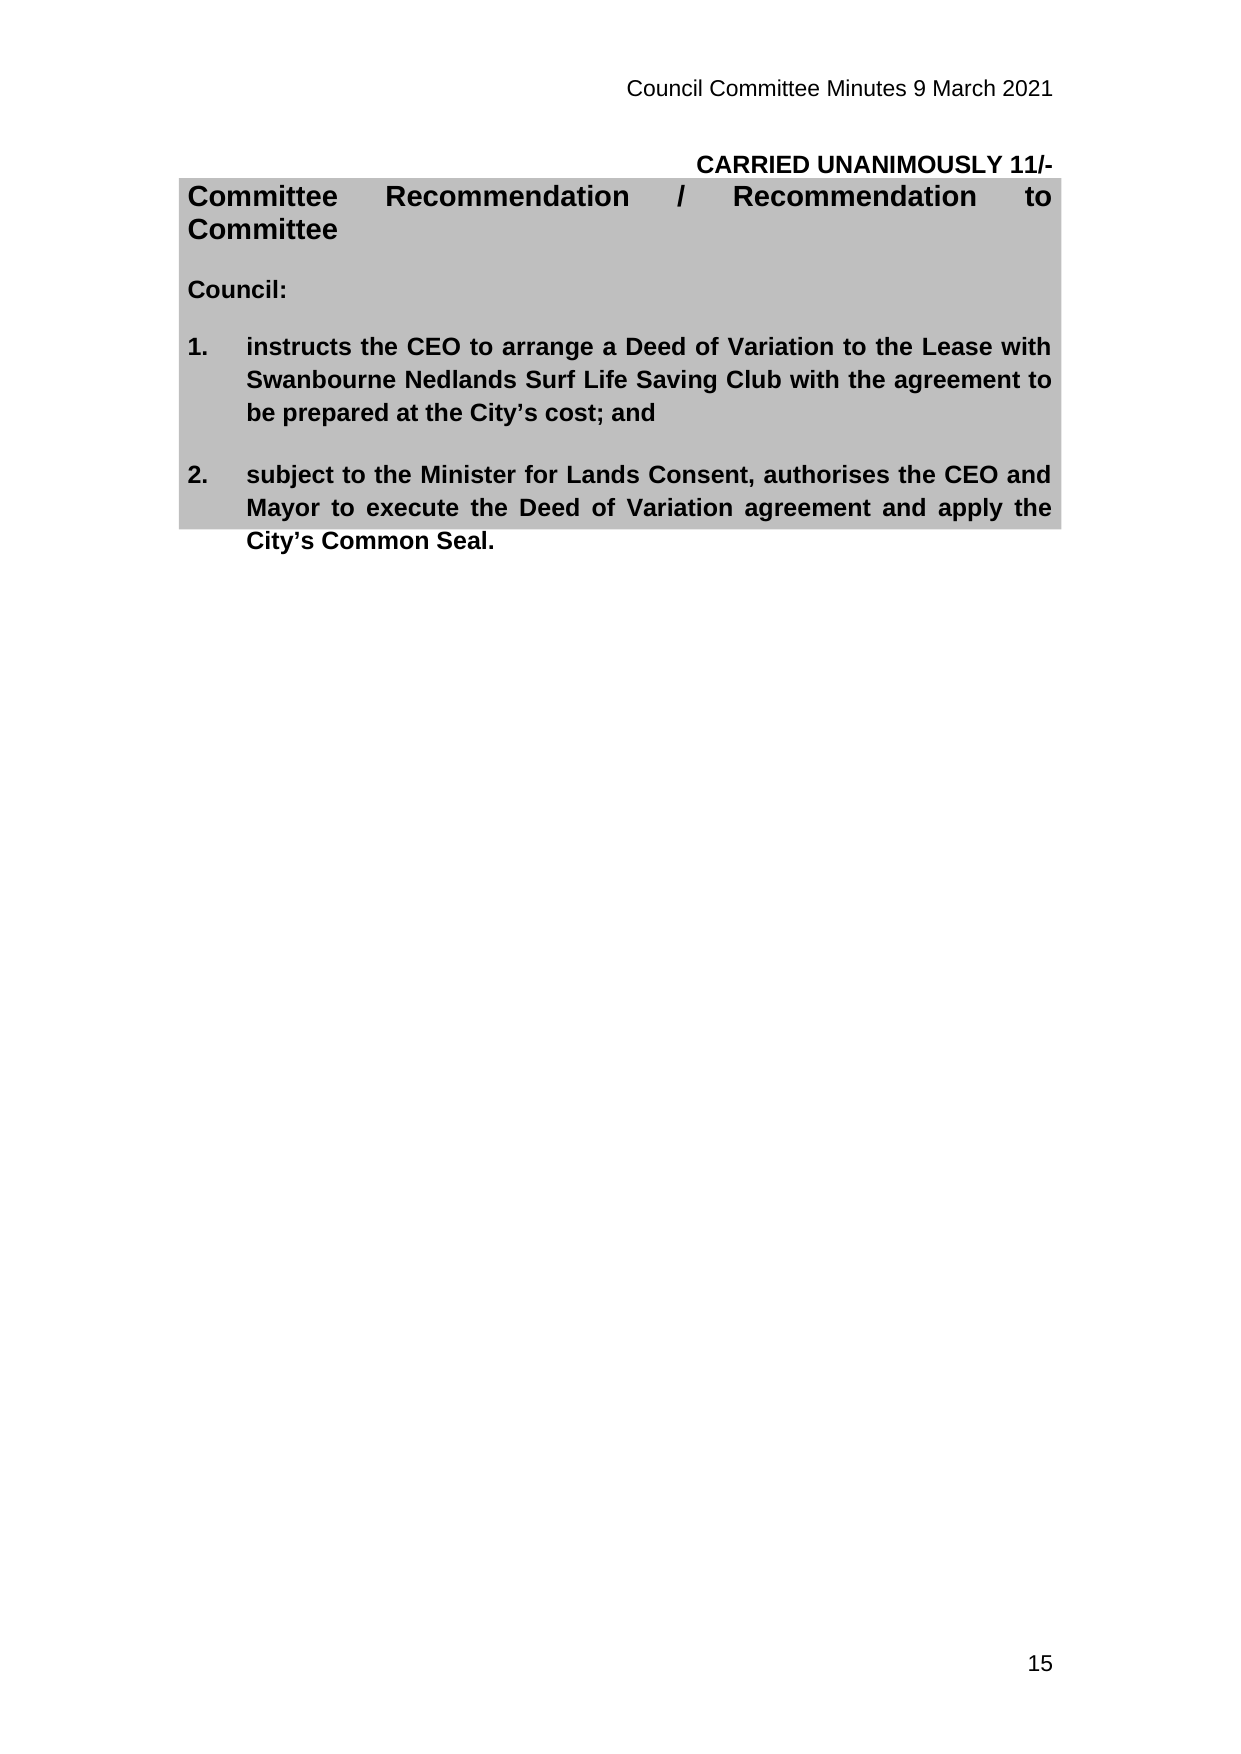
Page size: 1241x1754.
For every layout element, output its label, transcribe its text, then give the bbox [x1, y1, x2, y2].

list instructs the CEO to arrange a Deed of Variation to the Lease with Swanbourne Nedlands Surf Life Saving Club with the agreement to be prepared at the City’s cost; and [187, 332, 1053, 427]
text Council: [187, 274, 1053, 303]
text Committee Recommendation / Recommendation to Committee [187, 179, 1053, 246]
text CARRIED UNANIMOUSLY 11/- [187, 150, 1053, 179]
list subject to the Minister for Lands Consent, authorises the CEO and Mayor to execute the Deed of Variation agreement and apply the City’s Common Seal. [187, 460, 1053, 555]
